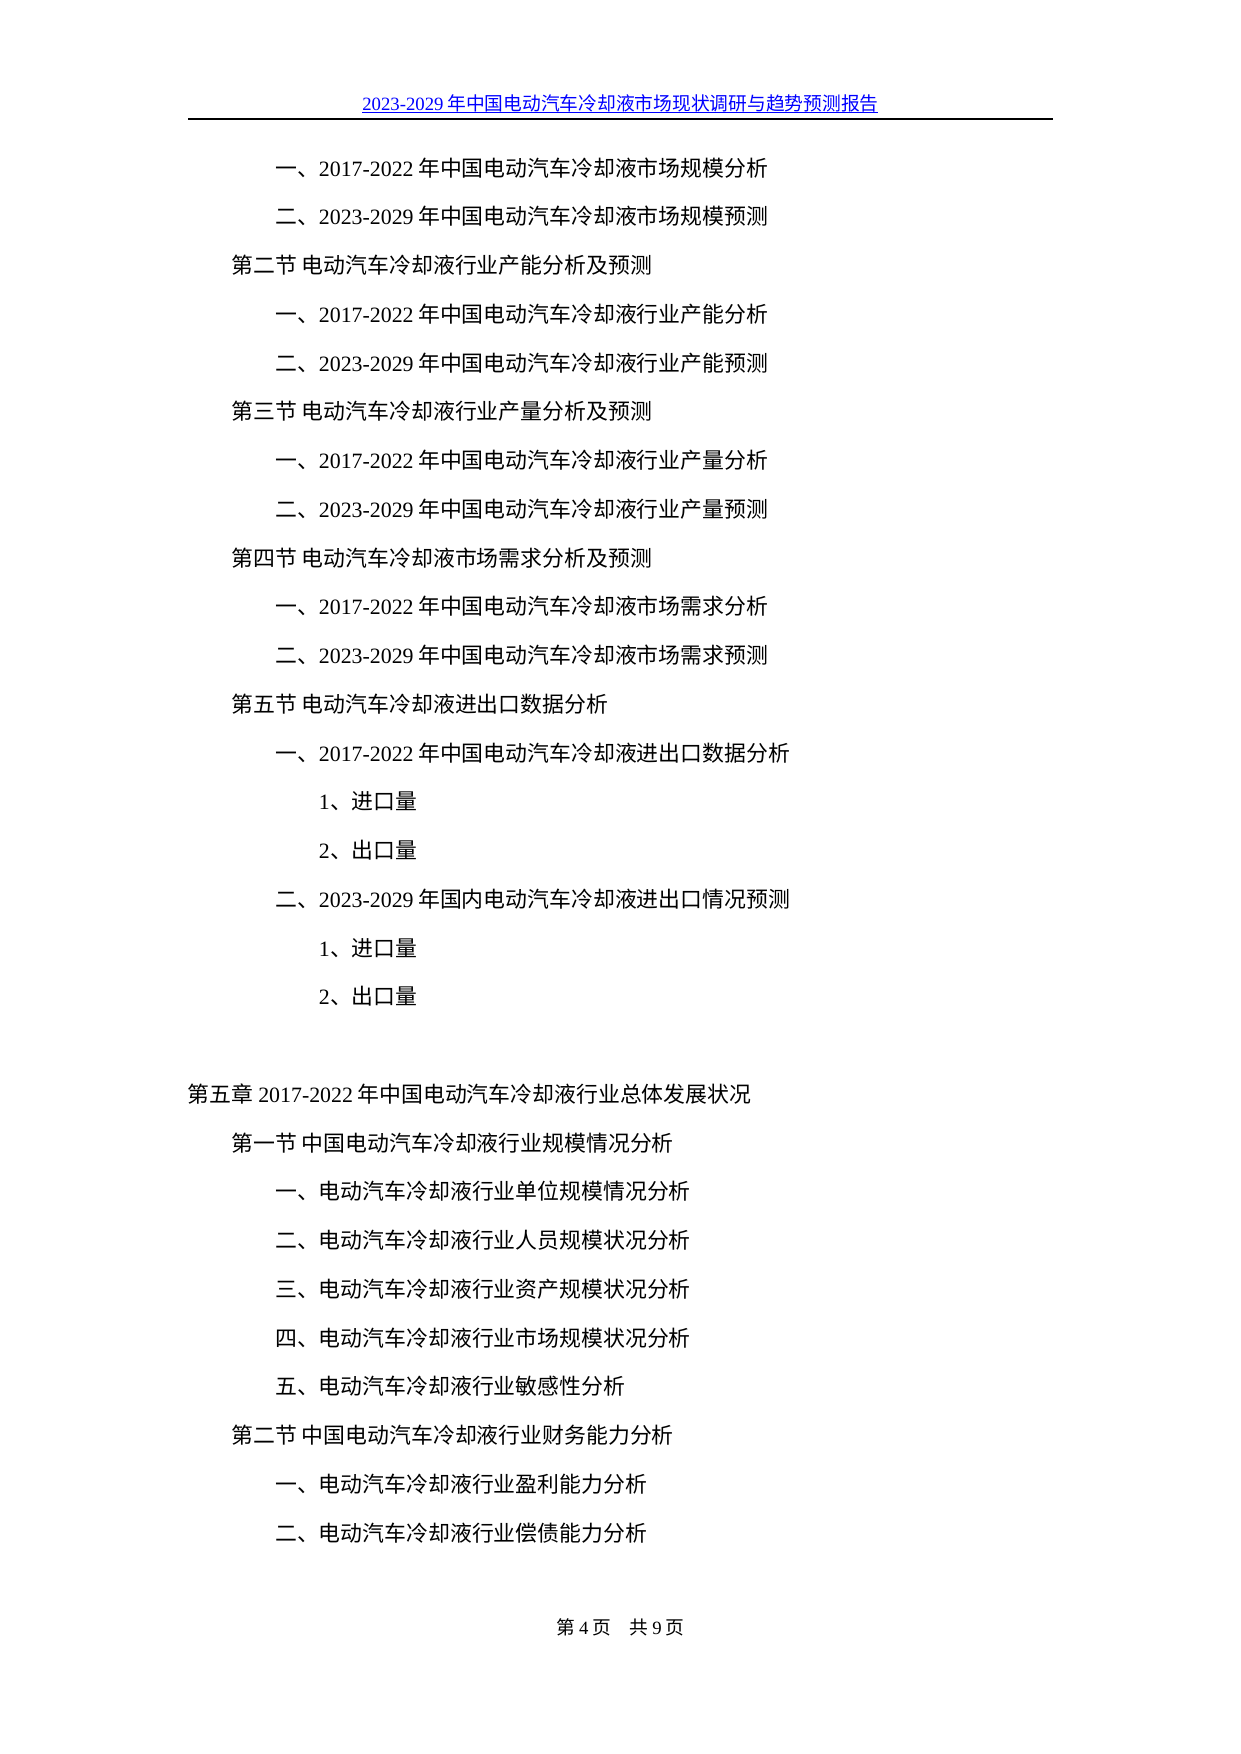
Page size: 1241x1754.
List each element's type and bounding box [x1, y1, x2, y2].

text [187, 150, 1053, 1548]
